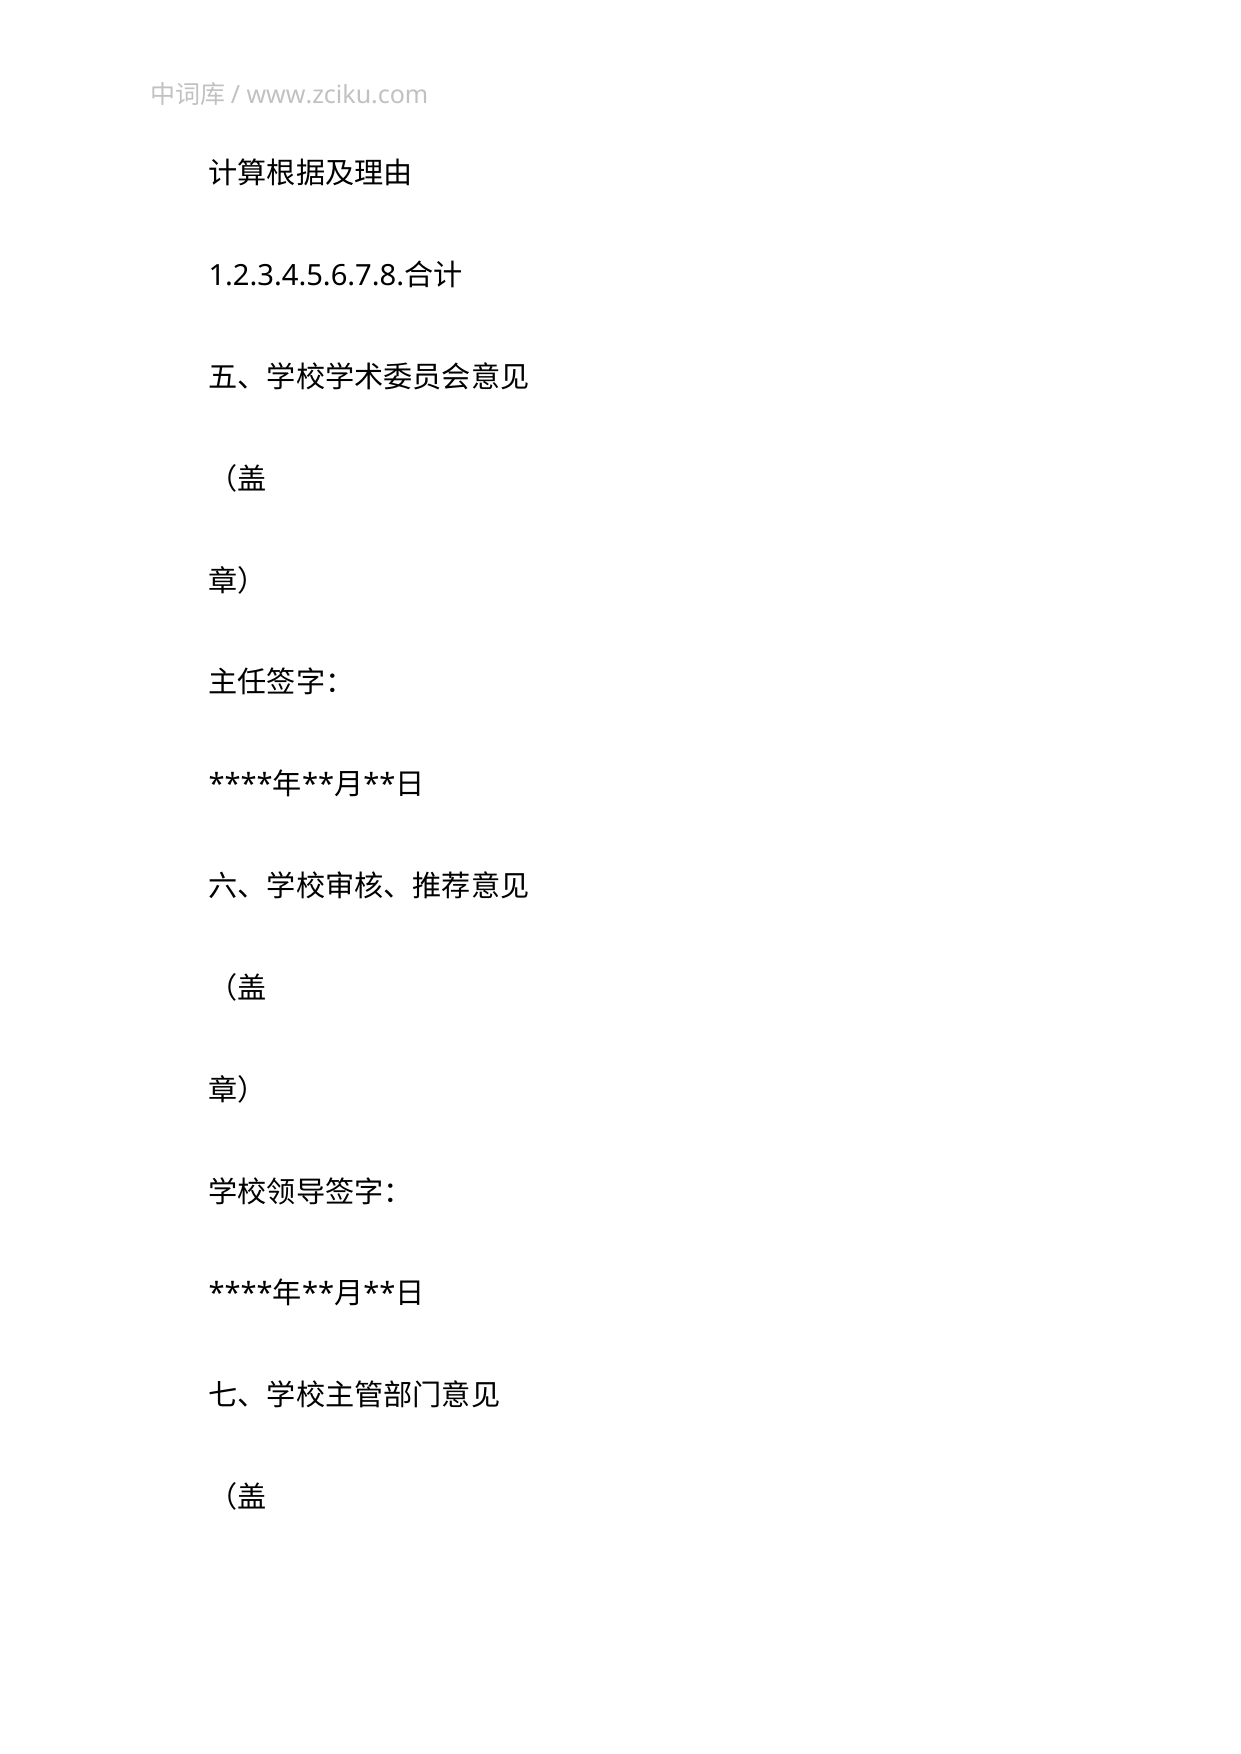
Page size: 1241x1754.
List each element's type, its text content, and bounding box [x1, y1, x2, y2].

text 五、学校学术委员会意见 [150, 354, 1090, 396]
text ****年**月**日 [150, 1270, 1090, 1312]
text 计算根据及理由 [150, 150, 1090, 192]
text 七、学校主管部门意见 [150, 1372, 1090, 1414]
text 六、学校审核、推荐意见 [150, 863, 1090, 905]
text （盖 [150, 1474, 1090, 1516]
text 学校领导签字： [150, 1168, 1090, 1210]
text 1.2.3.4.5.6.7.8.合计 [150, 252, 1090, 294]
text 主任签字： [150, 659, 1090, 701]
text （盖 [150, 964, 1090, 1007]
text ****年**月**日 [150, 761, 1090, 803]
text （盖 [150, 456, 1090, 498]
text 章） [150, 1066, 1090, 1109]
text 章） [150, 557, 1090, 599]
